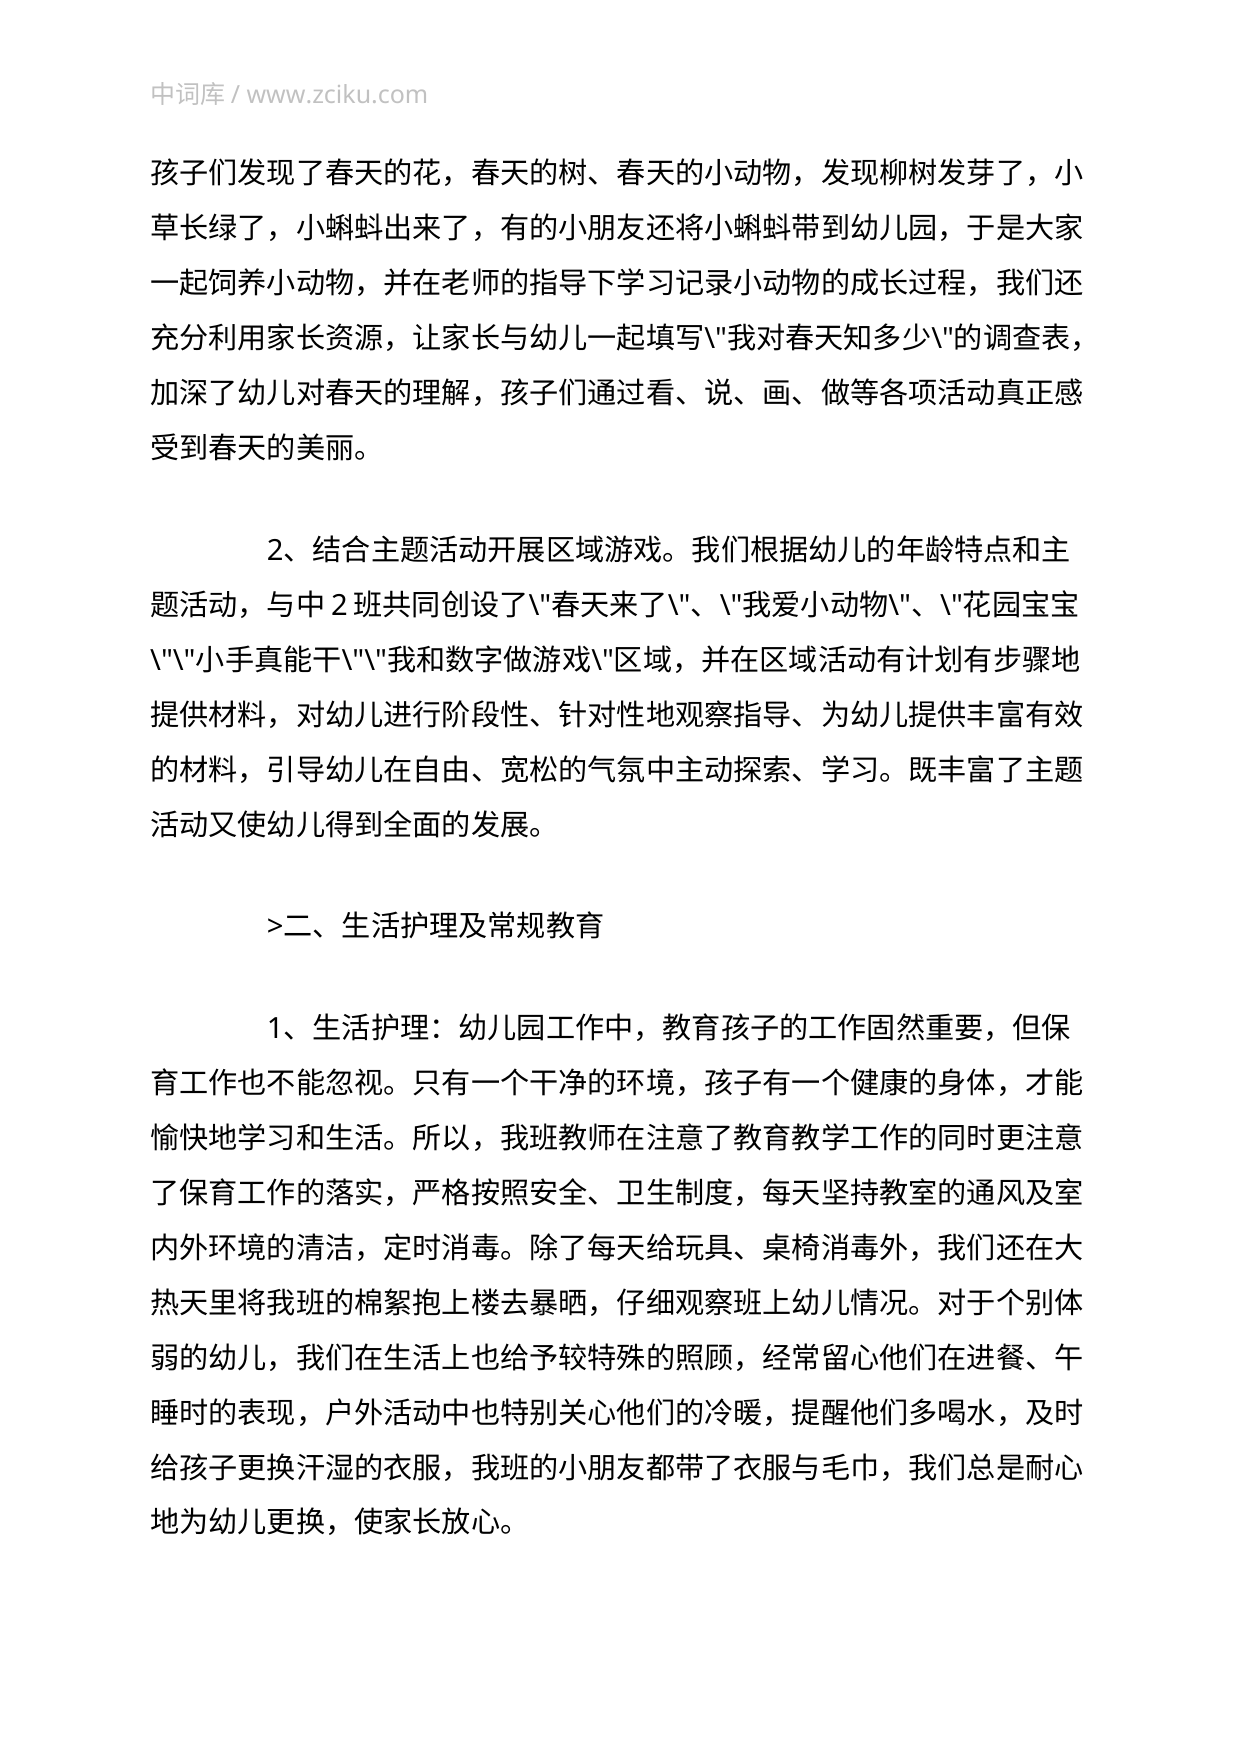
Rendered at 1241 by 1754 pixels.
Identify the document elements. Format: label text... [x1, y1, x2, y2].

text 1、生活护理：幼儿园工作中，教育孩子的工作固然重要，但保育工作也不能忽视。只有一个干净的环境，孩子有一个健康的身体，才能愉快地学习和生活。所以，我班教师在注意了教育教学工作的同时更注意了保育工作的落实，严格按照安全、卫生制度，每天坚持教室的通风及室内外环境的清洁，定时消毒。除了每天给玩具、桌椅消毒外，我们还在大热天里将我班的棉絮抱上楼去暴晒，仔细观察班上幼儿情况。对于个别体弱的幼儿，我们在生活上也给予较特殊的照顾，经常留心他们在进餐、午睡时的表现，户外活动中也特别关心他们的冷暖，提醒他们多喝水，及时给孩子更换汗湿的衣服，我班的小朋友都带了衣服与毛巾，我们总是耐心地为幼儿更换，使家长放心。 [150, 1005, 1090, 1541]
text >二、生活护理及常规教育 [150, 903, 1090, 945]
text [150, 150, 1090, 467]
text 2、结合主题活动开展区域游戏。我们根据幼儿的年龄特点和主题活动，与中2班共同创设了\"春天来了\"、\"我爱小动物\"、\"花园宝宝\"\"小手真能干\"\"我和数字做游戏\"区域，并在区域活动有计划有步骤地提供材料，对幼儿进行阶段性、针对性地观察指导、为幼儿提供丰富有效的材料，引导幼儿在自由、宽松的气氛中主动探索、学习。既丰富了主题活动又使幼儿得到全面的发展。 [150, 526, 1090, 843]
